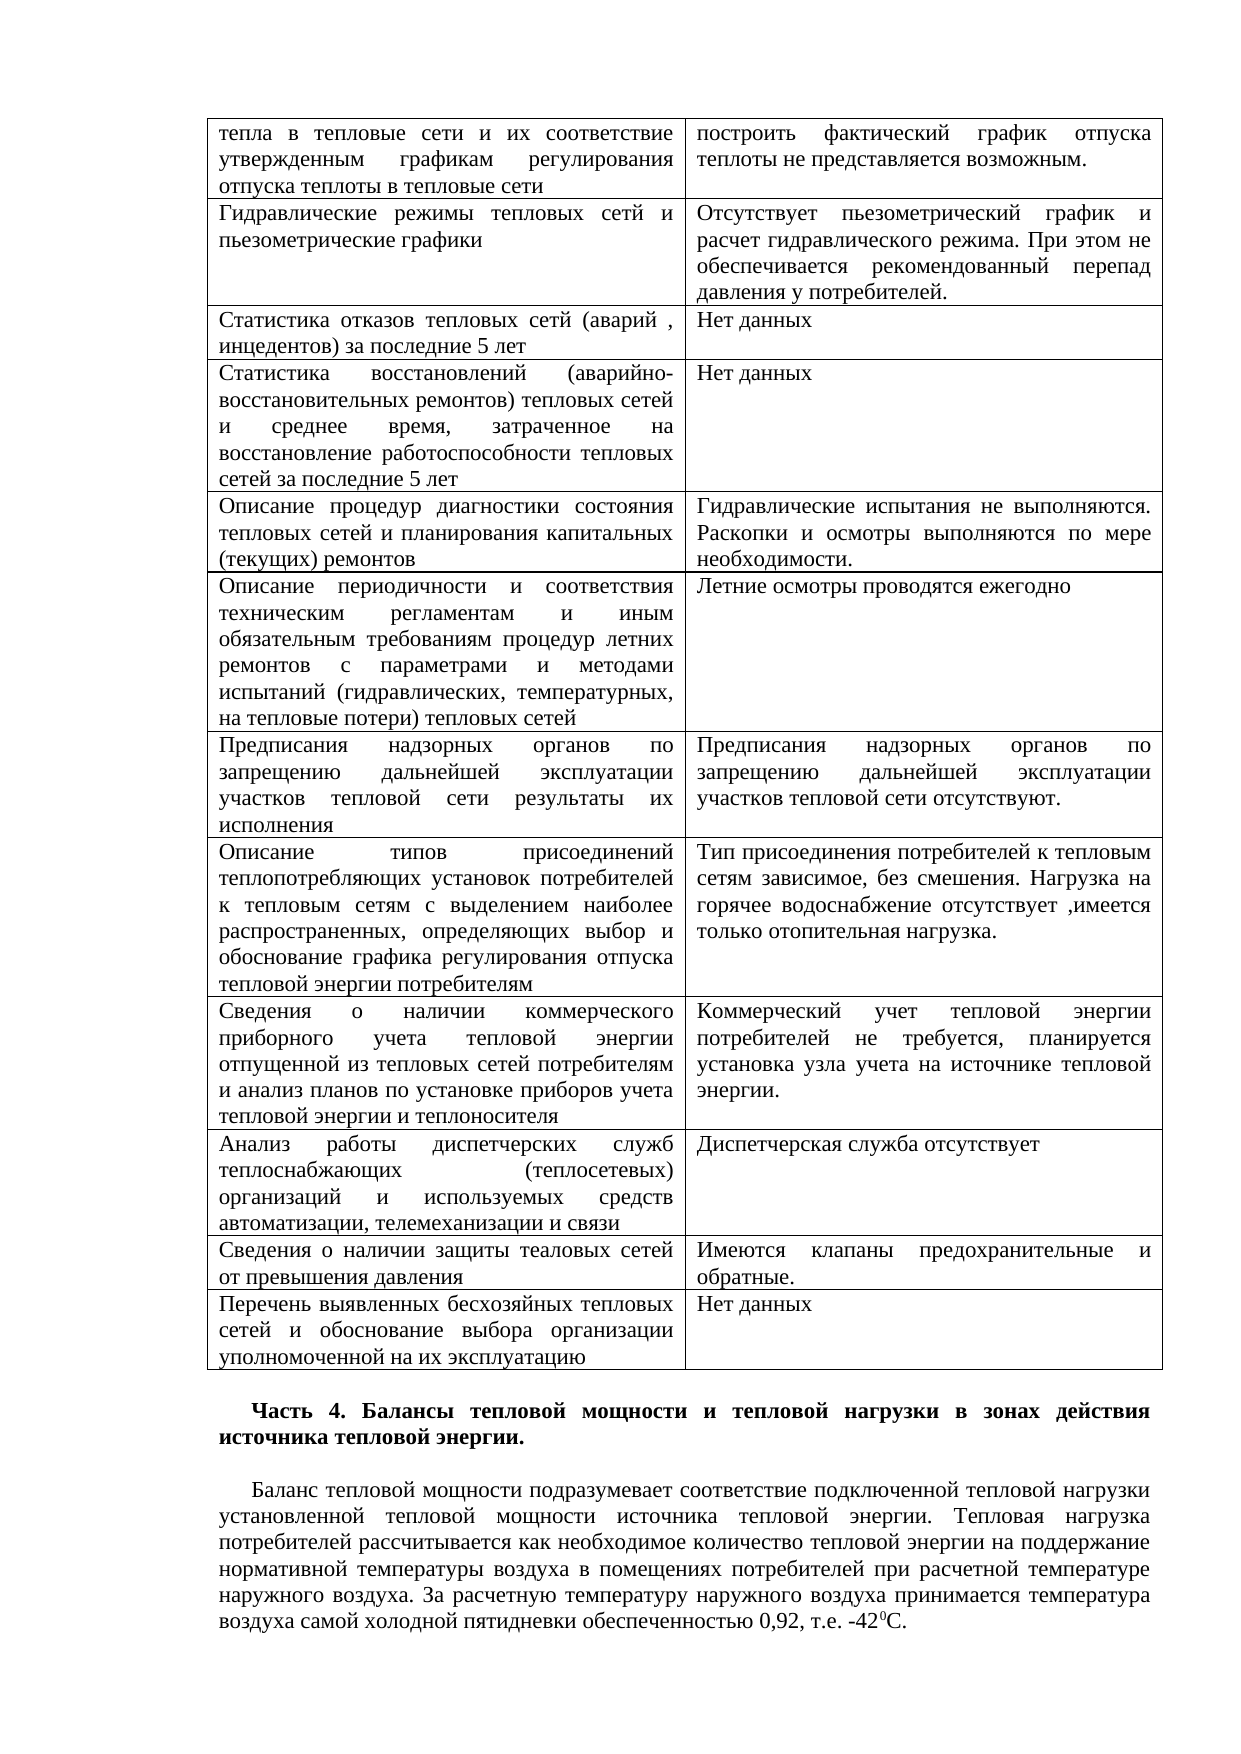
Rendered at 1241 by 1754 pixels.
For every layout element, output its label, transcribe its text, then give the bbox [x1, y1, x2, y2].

table_cell Описание процедур диагностики состояния тепловых сетей и планирования капитальных (текущих) ремонтов [208, 492, 685, 571]
table_cell Диспетчерская служба отсутствует [686, 1130, 1162, 1235]
table_cell Нет данных [686, 1290, 1162, 1369]
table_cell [686, 119, 1162, 198]
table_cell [208, 119, 685, 198]
table_cell Летние осмотры проводятся ежегодно [686, 573, 1162, 731]
table_cell Описание периодичности и соответствия техническим регламентам и иным обязательным требованиям процедур летних ремонтов с параметрами и методами испытаний (гидравлических, температурных, на тепловые потери) тепловых сетей [208, 573, 685, 731]
table_cell Анализ работы диспетчерских служб теплоснабжающих (теплосетевых) организаций и используемых средств автоматизации, телемеханизации и связи [208, 1130, 685, 1235]
table_cell Статистика отказов тепловых сетй (аварий , инцедентов) за последние 5 лет [208, 306, 685, 358]
table_cell Гидравлические режимы тепловых сетй и пьезометрические графики [208, 199, 685, 305]
table_cell Гидравлические испытания не выполняются. Раскопки и осмотры выполняются по мере необходимости. [686, 492, 1162, 571]
table_cell Коммерческий учет тепловой энергии потребителей не требуется, планируется установка узла учета на источнике тепловой энергии. [686, 997, 1162, 1129]
table_cell Предписания надзорных органов по запрещению дальнейшей эксплуатации участков тепловой сети результаты их исполнения [208, 732, 685, 837]
table_cell Перечень выявленных бесхозяйных тепловых сетей и обоснование выбора организации уполномоченной на их эксплуатацию [208, 1290, 685, 1369]
table_cell Отсутствует пьезометрический график и расчет гидравлического режима. При этом не обеспечивается рекомендованный перепад давления у потребителей. [686, 199, 1162, 305]
table_cell Сведения о наличии защиты теаловых сетей от превышения давления [208, 1236, 685, 1289]
text Часть 4. Балансы тепловой мощности и тепловой нагрузки в зонах действия источника тепловой энергии. [218, 1397, 1152, 1449]
table_cell Имеются клапаны предохранительные и обратные. [686, 1236, 1162, 1289]
table_cell Тип присоединения потребителей к тепловым сетям зависимое, без смешения. Нагрузка на горячее водоснабжение отсутствует ,имеется только отопительная нагрузка. [686, 838, 1162, 996]
table_cell Нет данных [686, 306, 1162, 358]
table_cell Сведения о наличии коммерческого приборного учета тепловой энергии отпущенной из тепловых сетей потребителям и анализ планов по установке приборов учета тепловой энергии и теплоносителя [208, 997, 685, 1129]
table_cell Описание типов присоединений теплопотребляющих установок потребителей к тепловым сетям с выделением наиболее распространенных, определяющих выбор и обоснование графика регулирования отпуска тепловой энергии потребителям [208, 838, 685, 996]
table_cell Нет данных [686, 360, 1162, 491]
table_cell Предписания надзорных органов по запрещению дальнейшей эксплуатации участков тепловой сети отсутствуют. [686, 732, 1162, 837]
table_cell Статистика восстановлений (аварийно-восстановительных ремонтов) тепловых сетей и среднее время, затраченное на восстановление работоспособности тепловых сетей за последние 5 лет [208, 360, 685, 491]
text Баланс тепловой мощности подразумевает соответствие подключенной тепловой нагрузки установленной тепловой мощности источника тепловой энергии. Тепловая нагрузка потребителей рассчитывается как необходимое количество тепловой энергии на поддержание нормативной температуры воздуха в помещениях потребителей при расчетной температуре наружного воздуха. За расчетную температуру наружного воздуха принимается температура воздуха самой холодной пятидневки обеспеченностью 0,92, т.е. -420С. [218, 1476, 1152, 1634]
